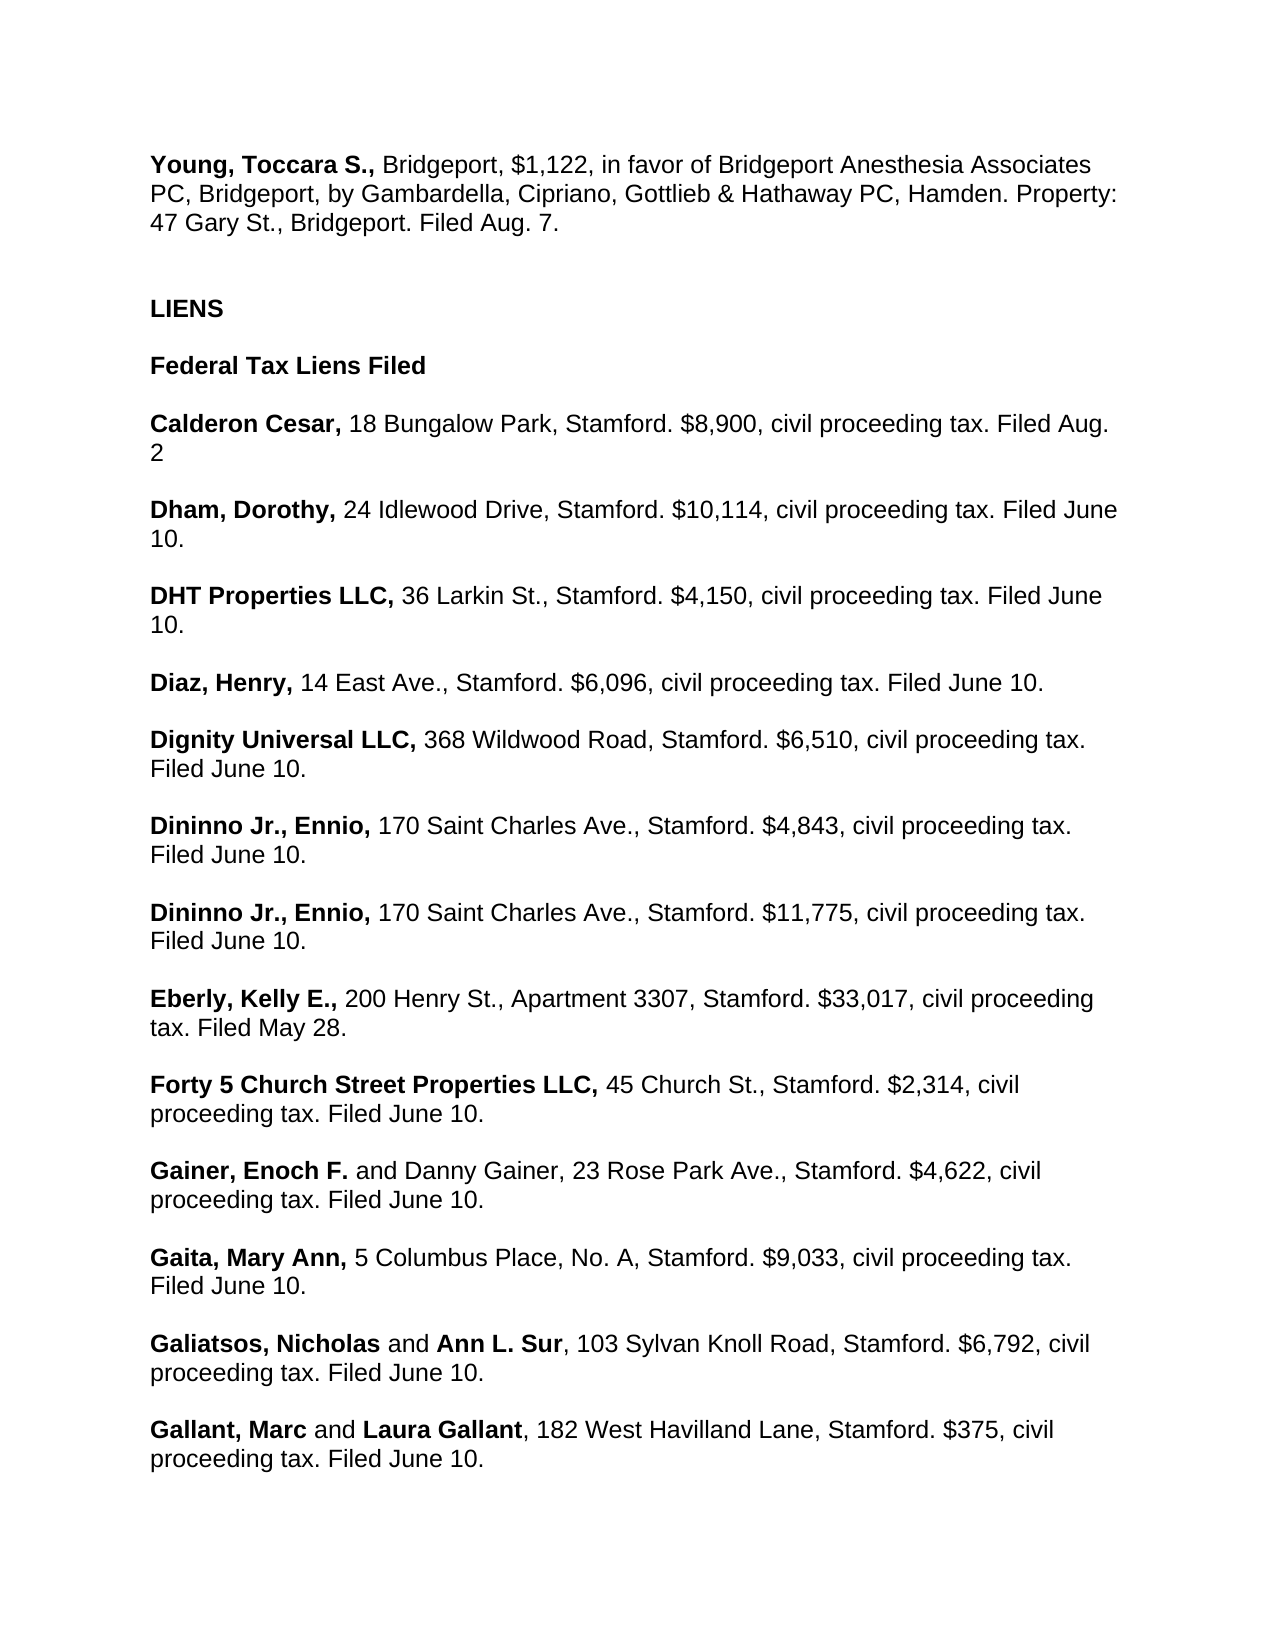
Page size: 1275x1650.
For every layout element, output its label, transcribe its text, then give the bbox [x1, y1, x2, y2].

text Gallant, Marc and Laura Gallant, 182 West Havilland Lane, Stamford. $375, civil proceeding tax. Filed June 10. [150, 1415, 1125, 1472]
text Diaz, Henry, 14 East Ave., Stamford. $6,096, civil proceeding tax. Filed June 10. [150, 667, 1125, 696]
text Gainer, Enoch F. and Danny Gainer, 23 Rose Park Ave., Stamford. $4,622, civil proceeding tax. Filed June 10. [150, 1156, 1125, 1214]
text Dignity Universal LLC, 368 Wildwood Road, Stamford. $6,510, civil proceeding tax. Filed June 10. [150, 725, 1125, 782]
text Calderon Cesar, 18 Bungalow Park, Stamford. $8,900, civil proceeding tax. Filed Aug. 2 [150, 409, 1125, 466]
text Dininno Jr., Ennio, 170 Saint Charles Ave., Stamford. $4,843, civil proceeding tax. Filed June 10. [150, 811, 1125, 869]
text DHT Properties LLC, 36 Larkin St., Stamford. $4,150, civil proceeding tax. Filed June 10. [150, 581, 1125, 639]
text Galiatsos, Nicholas and Ann L. Sur, 103 Sylvan Knoll Road, Stamford. $6,792, civil proceeding tax. Filed June 10. [150, 1329, 1125, 1386]
text LIENS [150, 294, 1125, 322]
text Forty 5 Church Street Properties LLC, 45 Church St., Stamford. $2,314, civil proceeding tax. Filed June 10. [150, 1070, 1125, 1127]
text Gaita, Mary Ann, 5 Columbus Place, No. A, Stamford. $9,033, civil proceeding tax. Filed June 10. [150, 1242, 1125, 1300]
text Dham, Dorothy, 24 Idlewood Drive, Stamford. $10,114, civil proceeding tax. Filed June 10. [150, 495, 1125, 552]
text Eberly, Kelly E., 200 Henry St., Apartment 3307, Stamford. $33,017, civil proceeding tax. Filed May 28. [150, 984, 1125, 1041]
text Federal Tax Liens Filed [150, 351, 1125, 380]
text Dininno Jr., Ennio, 170 Saint Charles Ave., Stamford. $11,775, civil proceeding tax. Filed June 10. [150, 897, 1125, 955]
text Young, Toccara S., Bridgeport, $1,122, in favor of Bridgeport Anesthesia Associates PC, Bridgeport, by Gambardella, Cipriano, Gottlieb & Hathaway PC, Hamden. Property: 47 Gary St., Bridgeport. Filed Aug. 7. [150, 150, 1125, 236]
